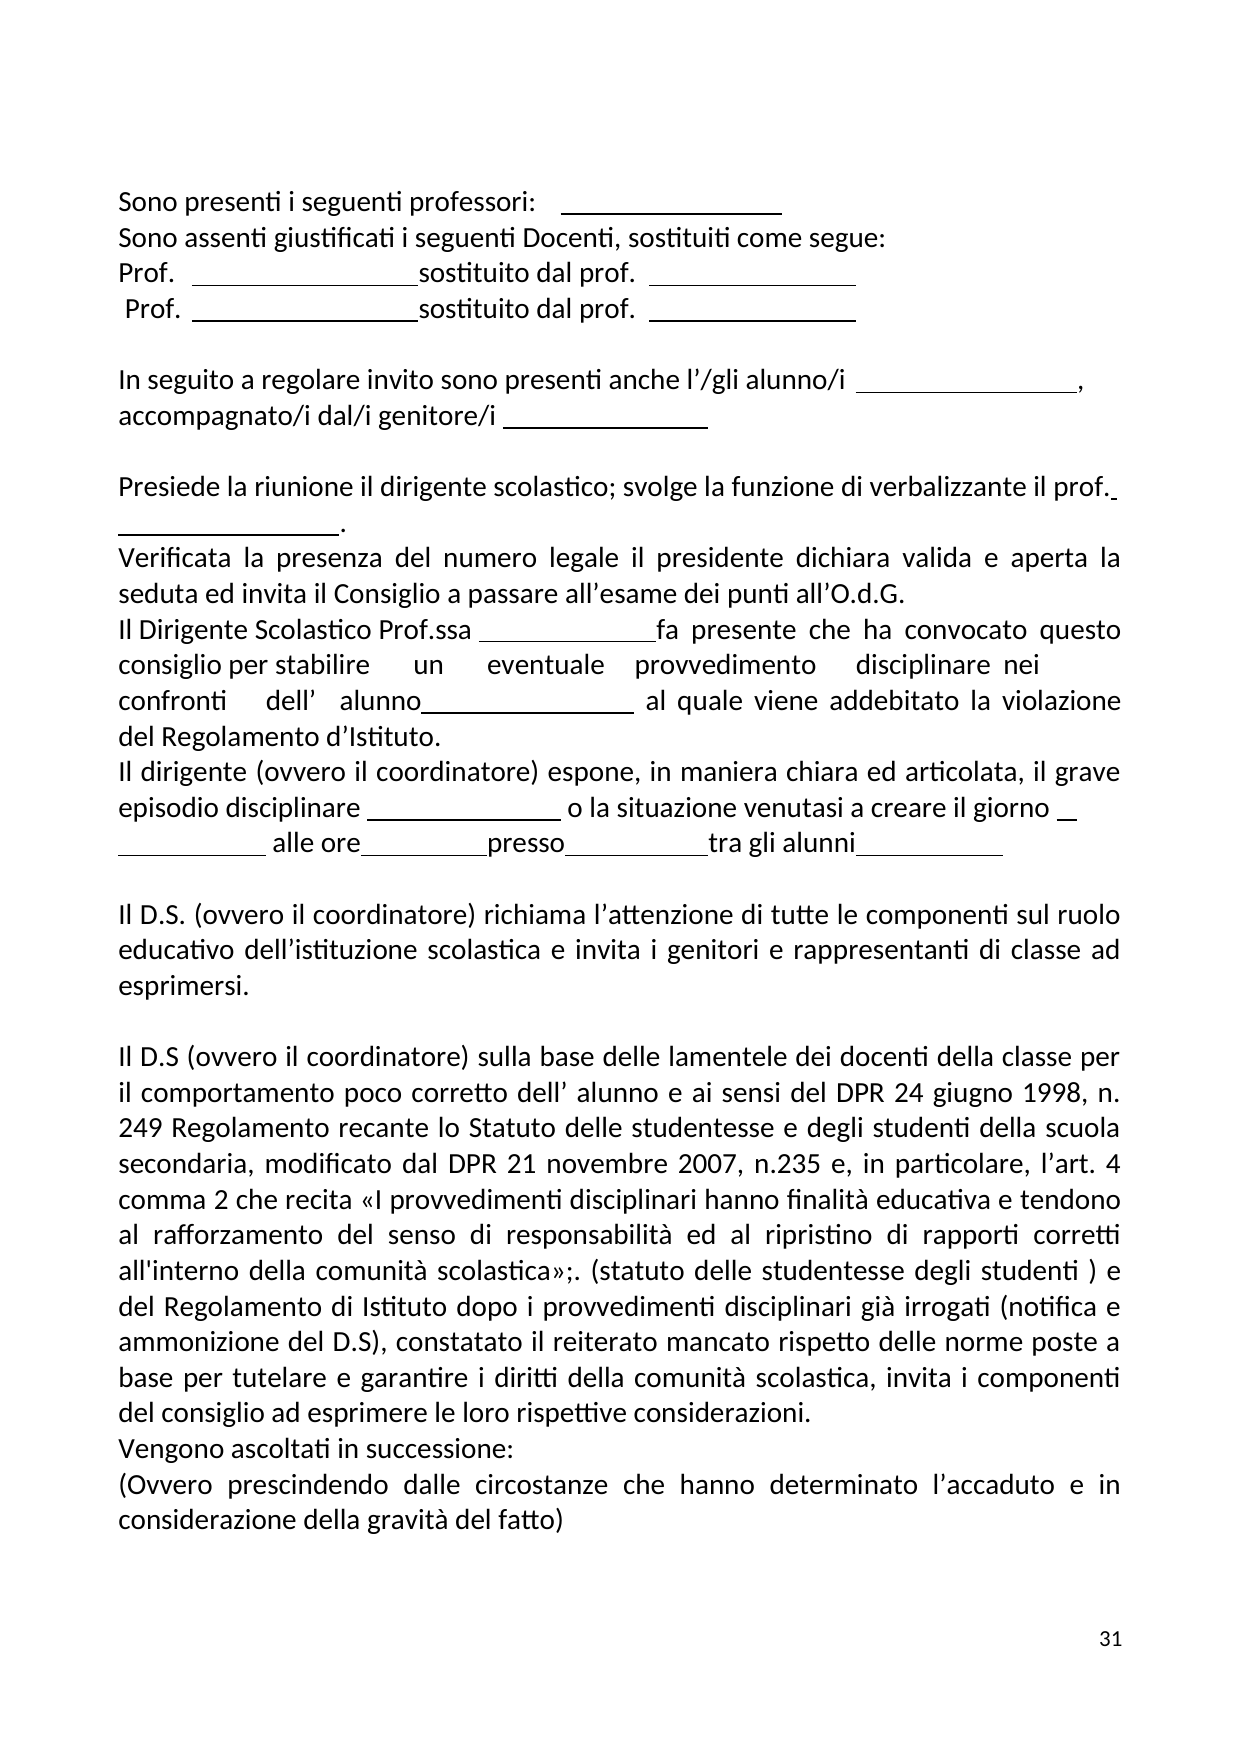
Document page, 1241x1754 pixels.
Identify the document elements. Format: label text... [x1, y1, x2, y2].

text In seguito a regolare invito sono presenti anche l’/gli alunno/i , accompagnato/i dal/i genitore/i [118, 361, 1122, 433]
text Il D.S. (ovvero il coordinatore) richiama l’attenzione di tutte le componenti sul ruolo educativo dell’istituzione scolastica e invita i genitori e rappresentanti di classe ad esprimersi. [118, 896, 1122, 1003]
text Presiede la riunione il dirigente scolastico; svolge la funzione di verbalizzante il prof. . [118, 468, 1122, 539]
text Il Dirigente Scolastico Prof.ssa fa presente che ha convocato questo consiglio per stabilire un eventuale provvedimento disciplinare nei confronti dell’ alunno al quale viene addebitato la violazione del Regolamento d’Istituto. [118, 611, 1122, 753]
text Prof. sostituito dal prof. [118, 290, 1122, 326]
text Il D.S (ovvero il coordinatore) sulla base delle lamentele dei docenti della classe per il comportamento poco corretto dell’ alunno e ai sensi del DPR 24 giugno 1998, n. 249 Regolamento recante lo Statuto delle studentesse e degli studenti della scuola secondaria, modificato dal DPR 21 novembre 2007, n.235 e, in particolare, l’art. 4 comma 2 che recita «I provvedimenti disciplinari hanno finalità educativa e tendono al rafforzamento del senso di responsabilità ed al ripristino di rapporti corretti all'interno della comunità scolastica»;. (statuto delle studentesse degli studenti ) e del Regolamento di Istituto dopo i provvedimenti disciplinari già irrogati (notifica e ammonizione del D.S), constatato il reiterato mancato rispetto delle norme poste a base per tutelare e garantire i diritti della comunità scolastica, invita i componenti del consiglio ad esprimere le loro rispettive considerazioni. [118, 1038, 1122, 1430]
text Sono presenti i seguenti professori: [118, 183, 1122, 219]
text Il dirigente (ovvero il coordinatore) espone, in maniera chiara ed articolata, il grave episodio disciplinare o la situazione venutasi a creare il giorno alle ore presso tra gli alunni [118, 753, 1122, 860]
text Vengono ascoltati in successione: [118, 1430, 1122, 1466]
text Verificata la presenza del numero legale il presidente dichiara valida e aperta la seduta ed invita il Consiglio a passare all’esame dei punti all’O.d.G. [118, 539, 1122, 611]
text Sono assenti giustificati i seguenti Docenti, sostituiti come segue: [118, 219, 1122, 254]
text Prof. sostituito dal prof. [118, 254, 1122, 290]
text (Ovvero prescindendo dalle circostanze che hanno determinato l’accaduto e in considerazione della gravità del fatto) [118, 1466, 1122, 1537]
